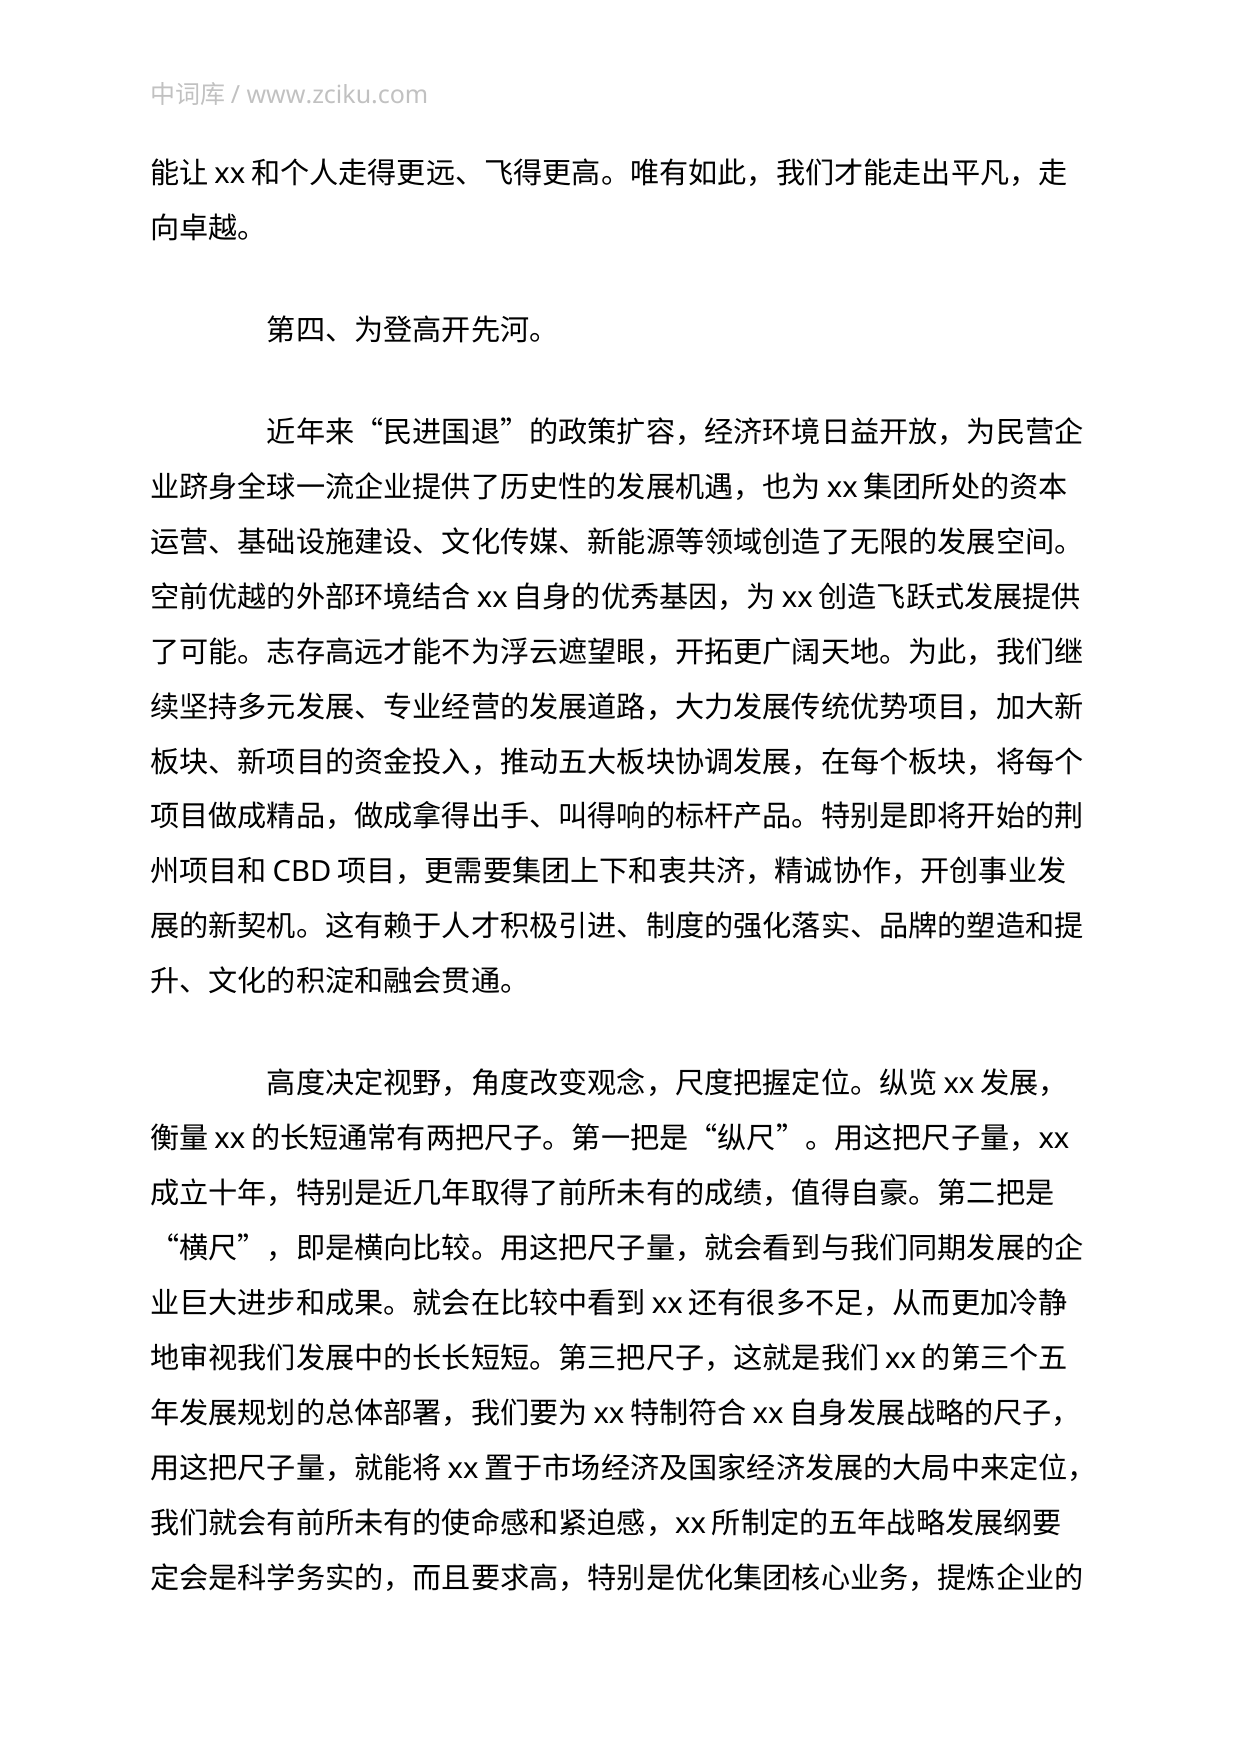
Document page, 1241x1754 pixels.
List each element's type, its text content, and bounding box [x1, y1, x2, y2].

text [150, 150, 1090, 247]
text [150, 1059, 1090, 1597]
text 第四、为登高开先河。 [150, 307, 1090, 349]
text 近年来“民进国退”的政策扩容，经济环境日益开放，为民营企业跻身全球一流企业提供了历史性的发展机遇，也为xx集团所处的资本运营、基础设施建设、文化传媒、新能源等领域创造了无限的发展空间。空前优越的外部环境结合xx自身的优秀基因，为xx创造飞跃式发展提供了可能。志存高远才能不为浮云遮望眼，开拓更广阔天地。为此，我们继续坚持多元发展、专业经营的发展道路，大力发展传统优势项目，加大新板块、新项目的资金投入，推动五大板块协调发展，在每个板块，将每个项目做成精品，做成拿得出手、叫得响的标杆产品。特别是即将开始的荆州项目和CBD项目，更需要集团上下和衷共济，精诚协作，开创事业发展的新契机。这有赖于人才积极引进、制度的强化落实、品牌的塑造和提升、文化的积淀和融会贯通。 [150, 408, 1090, 1000]
